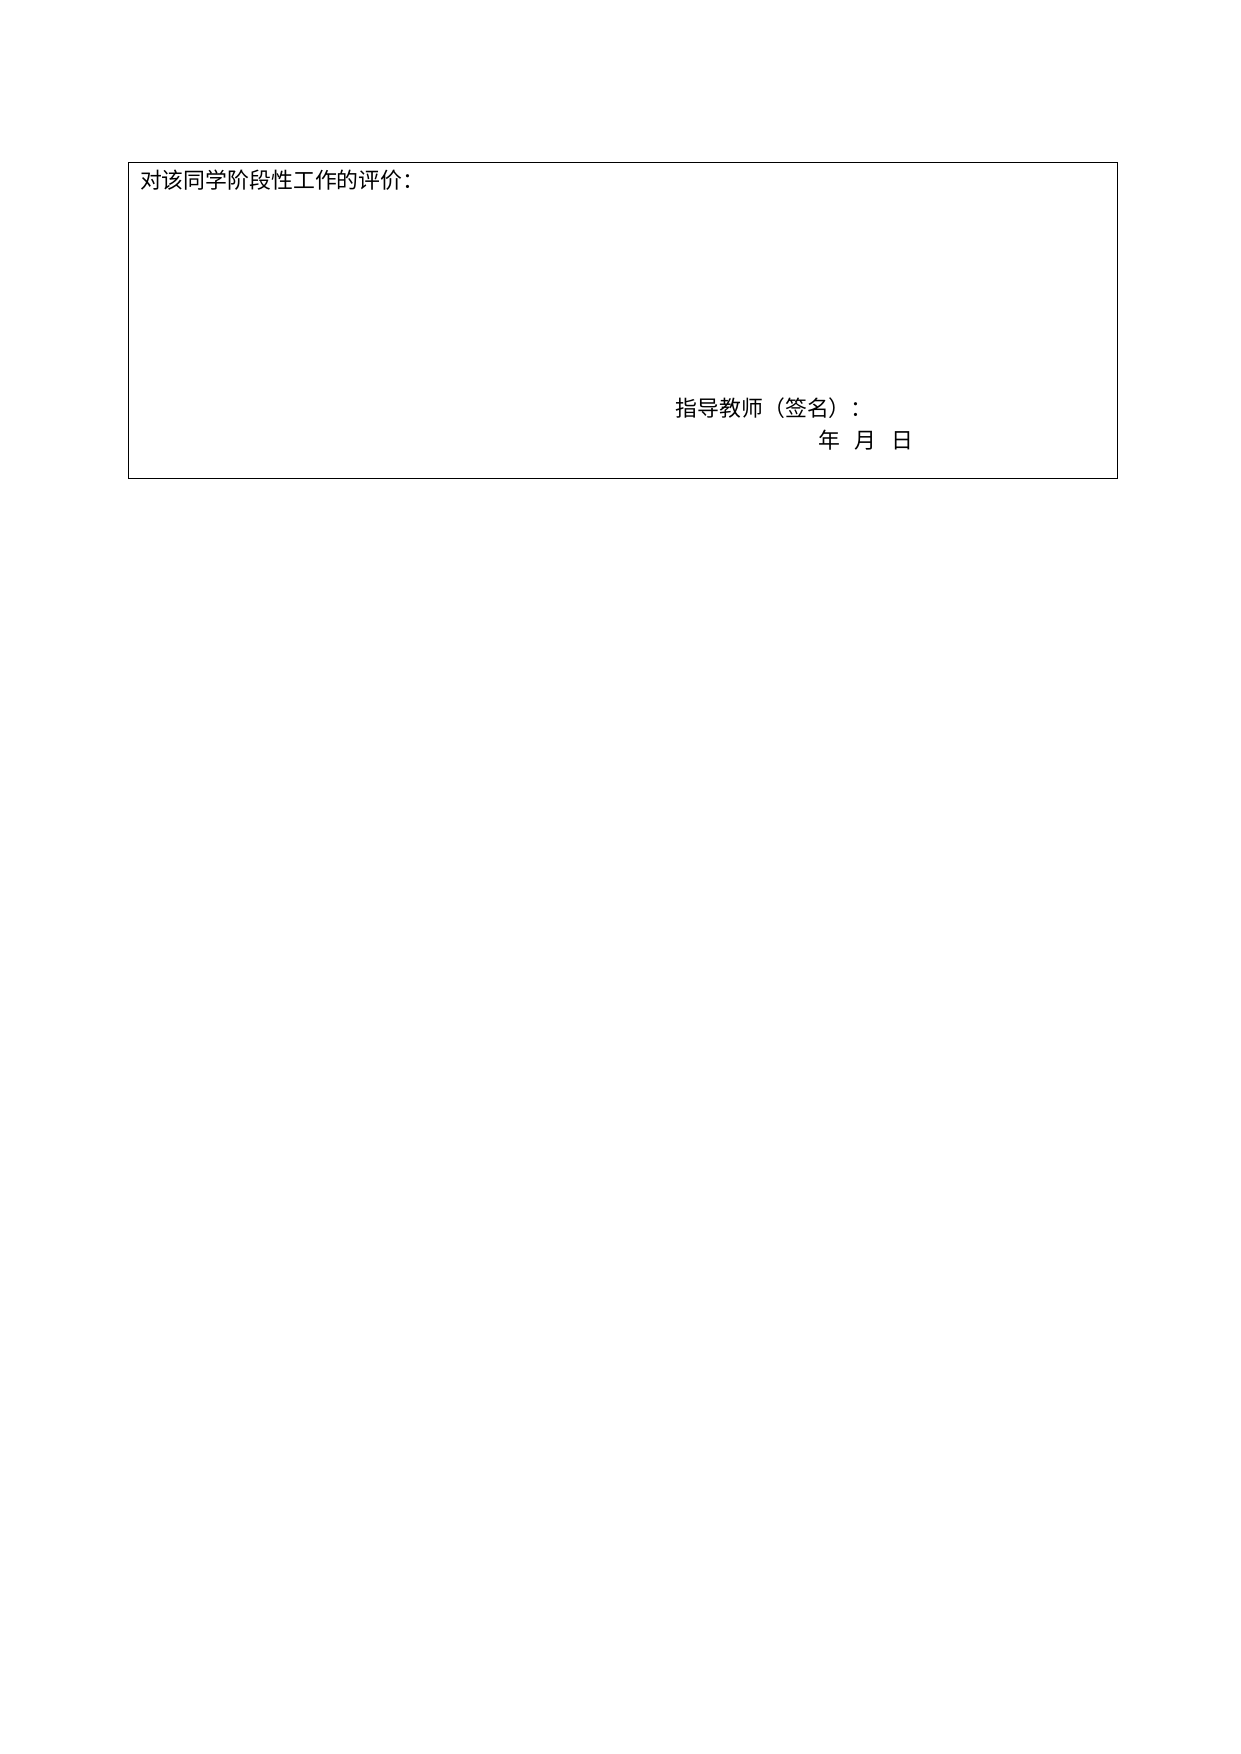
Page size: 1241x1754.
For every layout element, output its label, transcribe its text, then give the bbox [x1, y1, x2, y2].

table_cell 对该同学阶段性工作的评价： 指导教师（签名）： 年 月 日 [129, 163, 1117, 478]
